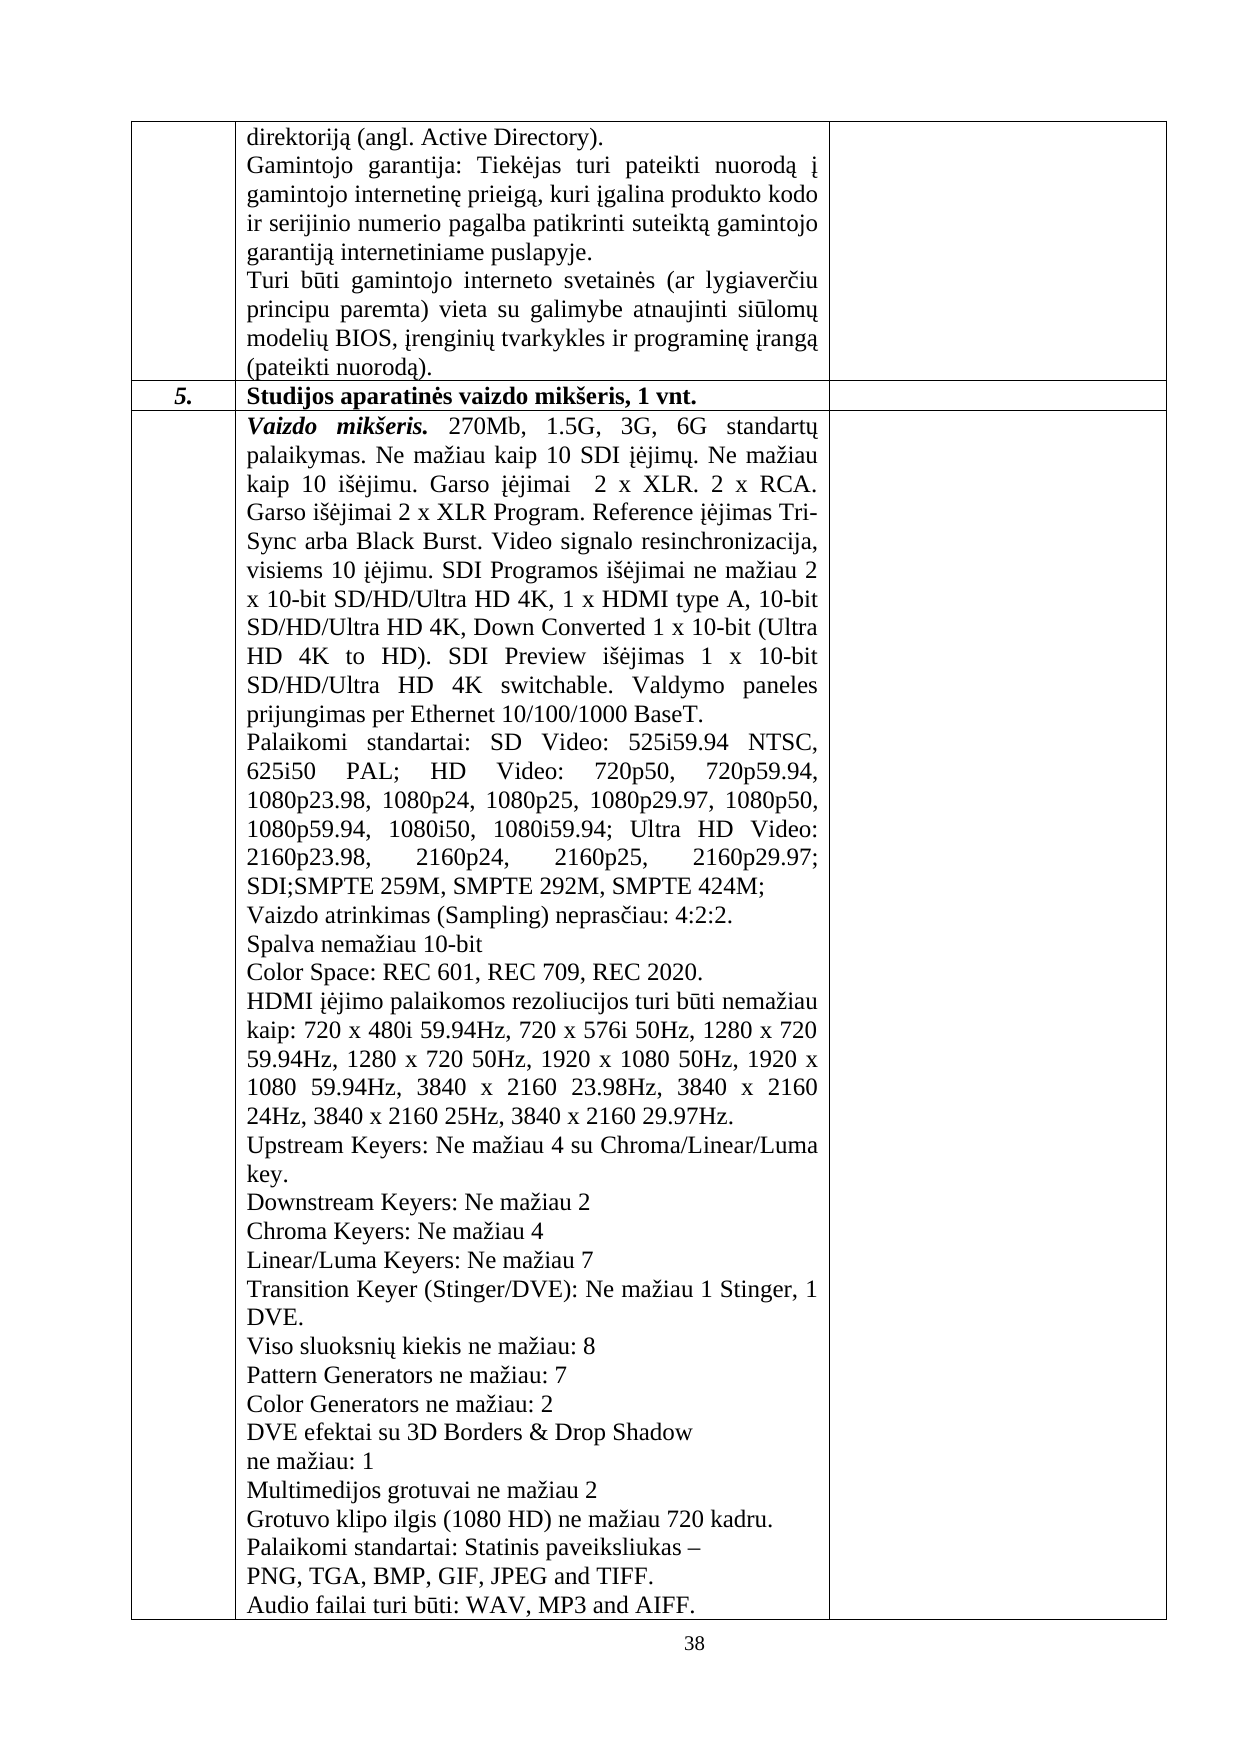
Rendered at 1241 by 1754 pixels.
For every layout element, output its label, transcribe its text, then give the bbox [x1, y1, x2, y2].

table_cell [830, 411, 1166, 1619]
table_cell [132, 411, 235, 1619]
table_cell Studijos aparatinės vaizdo mikšeris, 1 vnt. [236, 381, 829, 410]
table_cell [830, 381, 1166, 410]
table_cell 5. [132, 381, 235, 410]
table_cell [236, 122, 829, 380]
table_cell [132, 122, 235, 380]
table_cell [830, 122, 1166, 380]
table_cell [236, 411, 829, 1619]
